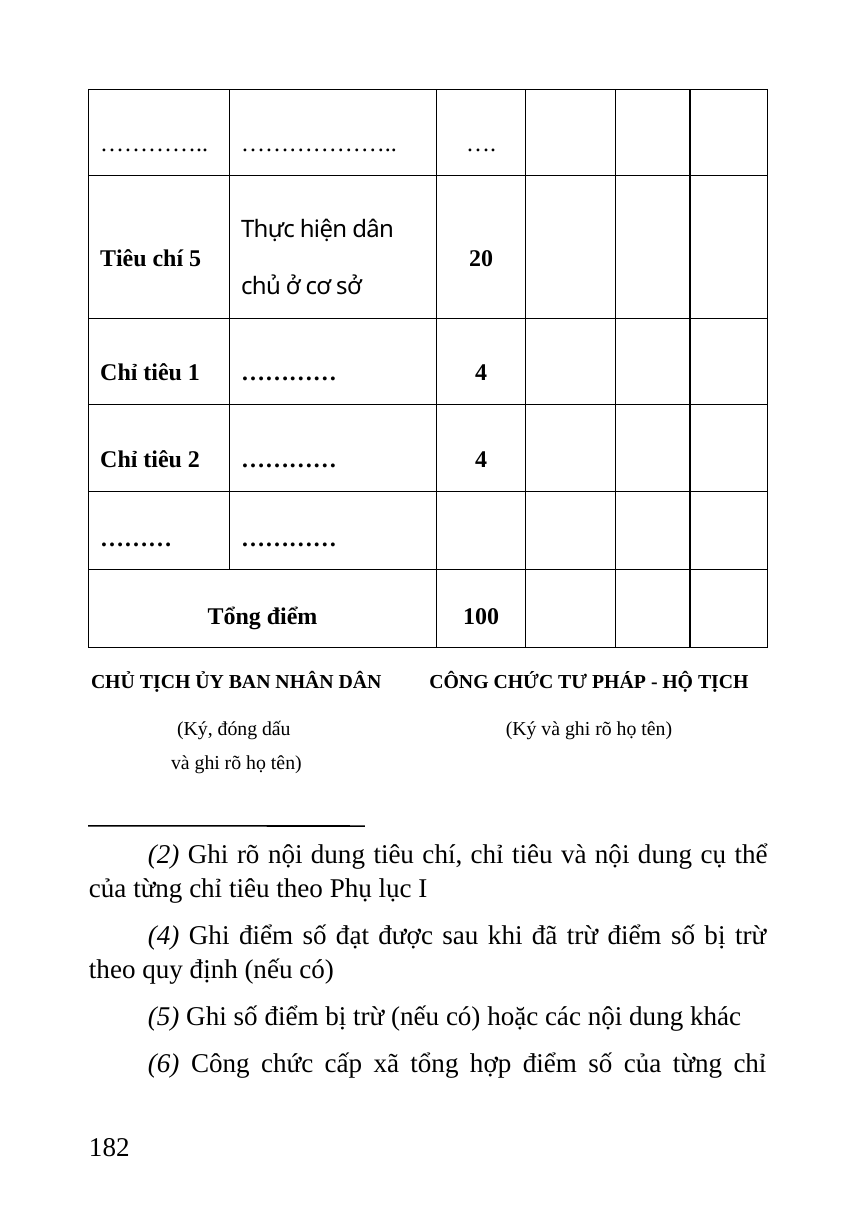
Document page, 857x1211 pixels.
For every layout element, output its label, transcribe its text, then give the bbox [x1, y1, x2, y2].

table_cell 20 [437, 176, 525, 318]
table_cell [526, 405, 615, 491]
table_cell [616, 570, 689, 647]
text (2) Ghi rõ nội dung tiêu chí, chỉ tiêu và nội dung cụ thể của từng chỉ tiêu theo Phụ lục I [89, 836, 768, 904]
table_cell [691, 319, 767, 404]
table_cell ……… [89, 492, 229, 569]
table_cell [526, 570, 615, 647]
table_cell [616, 405, 689, 491]
table_cell 100 [437, 570, 525, 647]
table_cell 4 [437, 319, 525, 404]
table_cell ……………….. [230, 90, 436, 175]
table_cell [616, 492, 689, 569]
table_cell [526, 176, 615, 318]
table_header CÔNG CHỨC TƯ PHÁP - HỘ TỊCH (Ký và ghi rõ họ tên) [397, 648, 781, 776]
table_cell [526, 492, 615, 569]
table_cell [691, 176, 767, 318]
table_cell ………….. [89, 90, 229, 175]
table_cell [437, 492, 525, 569]
table_cell Chỉ tiêu 1 [89, 319, 229, 404]
table_cell Tiêu chí 5 [89, 176, 229, 318]
table_cell [691, 90, 767, 175]
table_cell [526, 90, 615, 175]
table_cell 4 [437, 405, 525, 491]
table_cell …. [437, 90, 525, 175]
table_cell [691, 570, 767, 647]
table_cell [616, 319, 689, 404]
text (5) Ghi số điểm bị trừ (nếu có) hoặc các nội dung khác [89, 998, 768, 1032]
table_cell [526, 319, 615, 404]
table_header CHỦ TỊCH ỦY BAN NHÂN DÂN (Ký, đóng dấu và ghi rõ họ tên) [76, 648, 397, 776]
table_cell [691, 492, 767, 569]
table_cell Chỉ tiêu 2 [89, 405, 229, 491]
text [89, 1045, 768, 1079]
table_cell ………… [230, 492, 436, 569]
table_cell [616, 90, 689, 175]
table_cell [616, 176, 689, 318]
table_cell Thực hiện dân chủ ở cơ sở [230, 176, 436, 318]
table_cell Tổng điểm [89, 570, 436, 647]
table_cell ………… [230, 319, 436, 404]
table_cell ………… [230, 405, 436, 491]
text (4) Ghi điểm số đạt được sau khi đã trừ điểm số bị trừ theo quy định (nếu có) [89, 917, 768, 986]
table_cell [691, 405, 767, 491]
